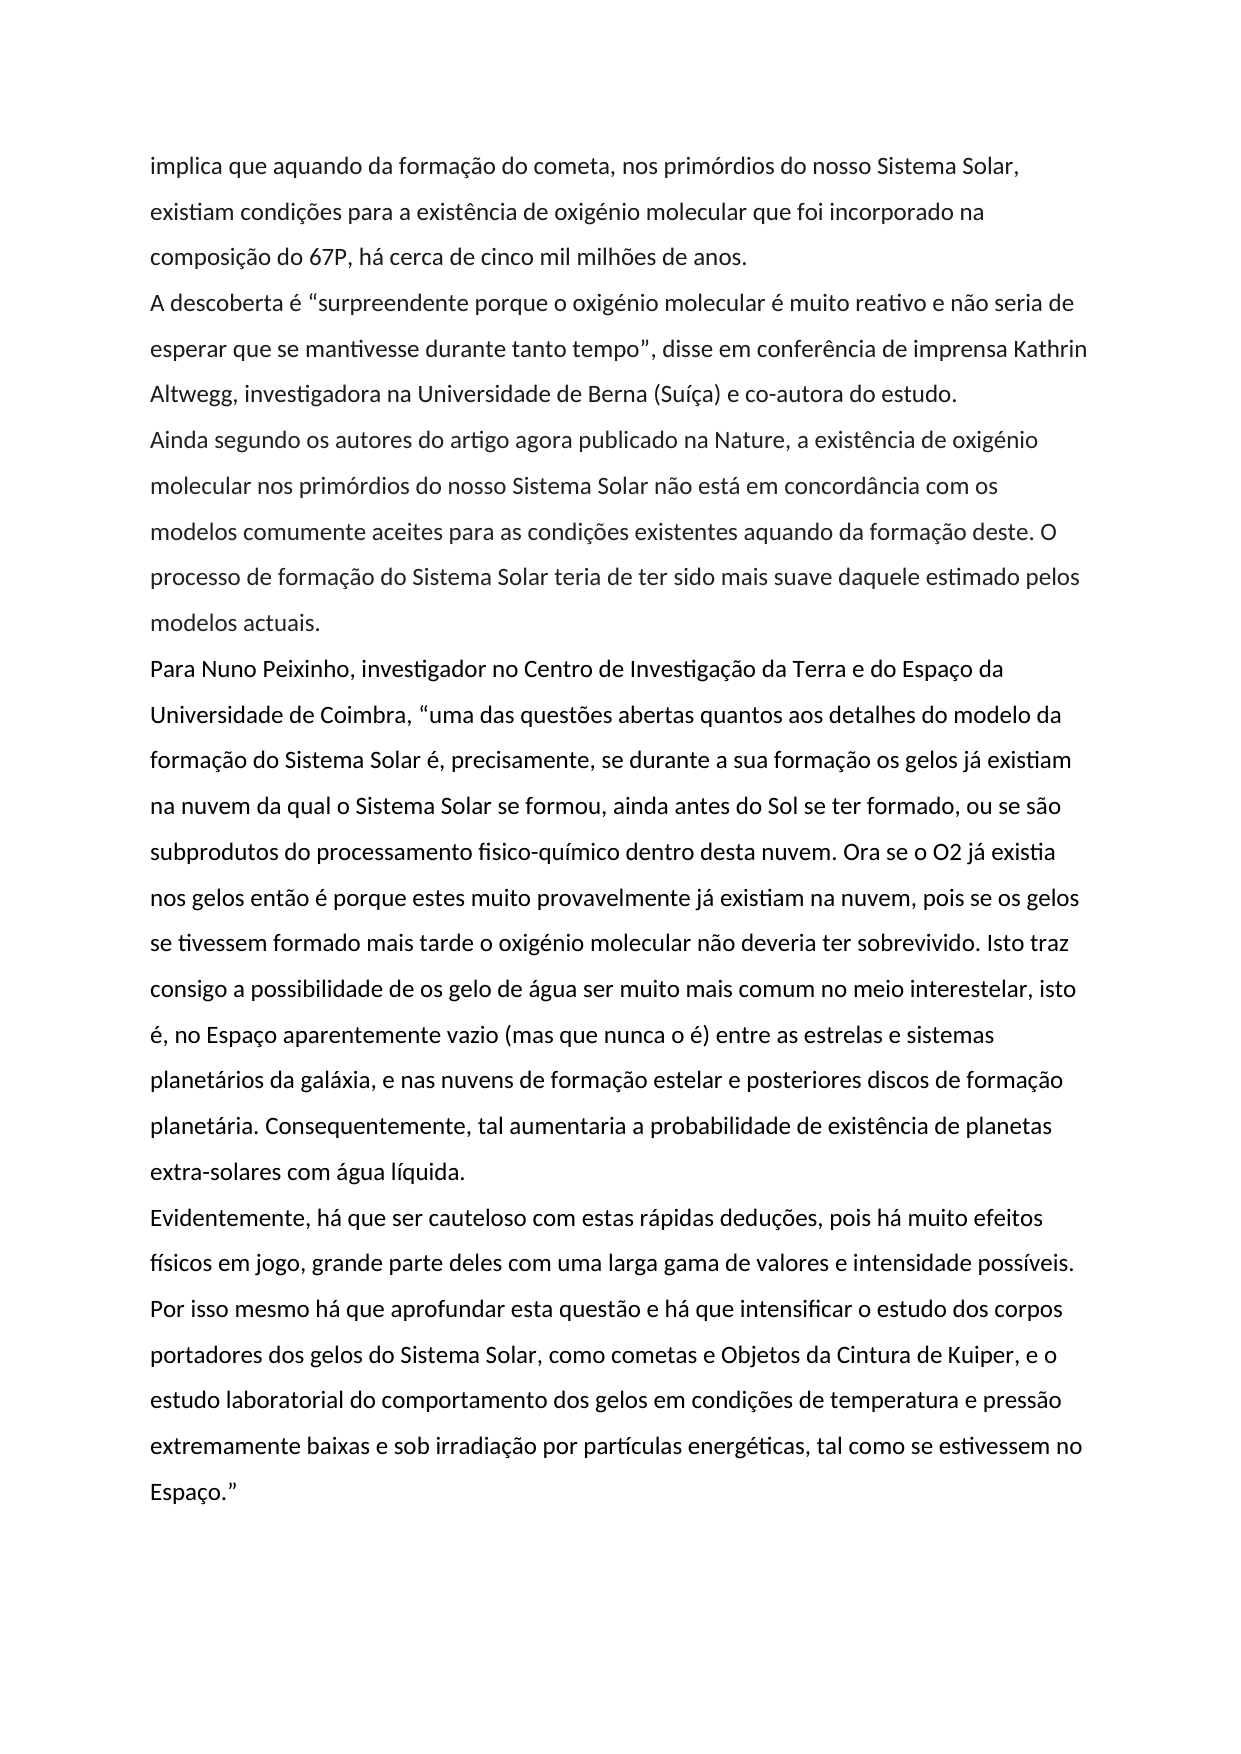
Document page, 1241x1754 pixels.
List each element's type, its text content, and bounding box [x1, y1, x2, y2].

text A descoberta é “surpreendente porque o oxigénio molecular é muito reativo e não seria de esperar que se mantivesse durante tanto tempo”, disse em conferência de imprensa Kathrin Altwegg, investigadora na Universidade de Berna (Suíça) e co-autora do estudo. [150, 287, 1090, 409]
text Para Nuno Peixinho, investigador no Centro de Investigação da Terra e do Espaço da Universidade de Coimbra, “uma das questões abertas quantos aos detalhes do modelo da formação do Sistema Solar é, precisamente, se durante a sua formação os gelos já existiam na nuvem da qual o Sistema Solar se formou, ainda antes do Sol se ter formado, ou se são subprodutos do processamento fisico-químico dentro desta nuvem. Ora se o O2 já existia nos gelos então é porque estes muito provavelmente já existiam na nuvem, pois se os gelos se tivessem formado mais tarde o oxigénio molecular não deveria ter sobrevivido. Isto traz consigo a possibilidade de os gelo de água ser muito mais comum no meio interestelar, isto é, no Espaço aparentemente vazio (mas que nunca o é) entre as estrelas e sistemas planetários da galáxia, e nas nuvens de formação estelar e posteriores discos de formação planetária. Consequentemente, tal aumentaria a probabilidade de existência de planetas extra-solares com água líquida. [150, 653, 1090, 1187]
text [150, 150, 1090, 272]
text Evidentemente, há que ser cauteloso com estas rápidas deduções, pois há muito efeitos físicos em jogo, grande parte deles com uma larga gama de valores e intensidade possíveis. Por isso mesmo há que aprofundar esta questão e há que intensificar o estudo dos corpos portadores dos gelos do Sistema Solar, como cometas e Objetos da Cintura de Kuiper, e o estudo laboratorial do comportamento dos gelos em condições de temperatura e pressão extremamente baixas e sob irradiação por partículas energéticas, tal como se estivessem no Espaço.” [150, 1202, 1090, 1507]
text Ainda segundo os autores do artigo agora publicado na Nature, a existência de oxigénio molecular nos primórdios do nosso Sistema Solar não está em concordância com os modelos comumente aceites para as condições existentes aquando da formação deste. O processo de formação do Sistema Solar teria de ter sido mais suave daquele estimado pelos modelos actuais. [150, 424, 1090, 638]
